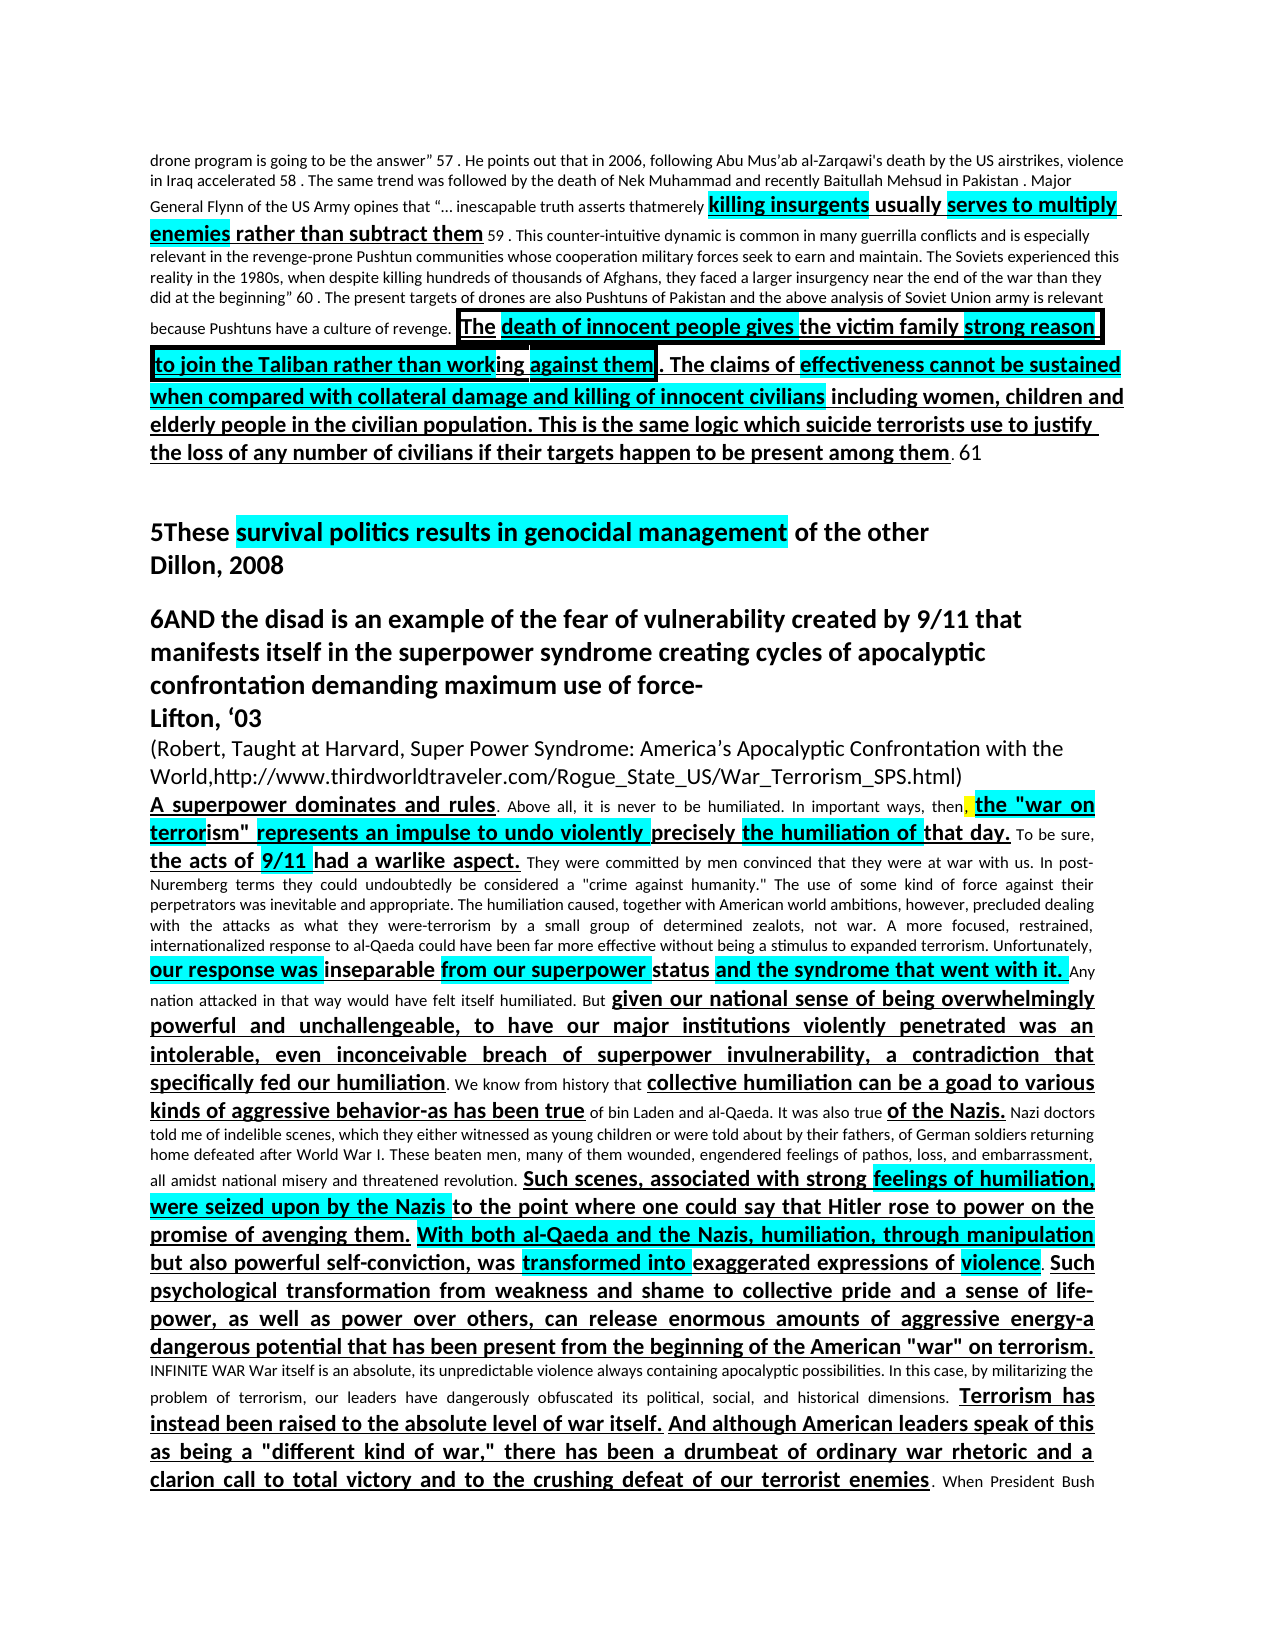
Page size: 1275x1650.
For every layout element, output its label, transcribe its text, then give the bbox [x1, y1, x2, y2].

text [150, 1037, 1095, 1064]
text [150, 150, 1125, 466]
text Lifton, ‘03 [150, 701, 1125, 734]
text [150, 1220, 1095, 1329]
text Dillon, 2008 [150, 548, 1125, 581]
subtitle 5These survival politics results in genocidal management of the other [788, 515, 1125, 548]
subtitle 6AND the disad is an example of the fear of vulnerability created by 9/11 that manifests itself in the superpower syndrome creating cycles of apocalyptic confrontation demanding maximum use of force- [150, 602, 1125, 701]
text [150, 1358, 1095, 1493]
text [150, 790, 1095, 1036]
text (Robert, Taught at Harvard, Super Power Syndrome: America’s Apocalyptic Confrontation with the World,http://www.thirdworldtraveler.com/Rogue_State_US/War_Terrorism_SPS.html) [150, 734, 1125, 790]
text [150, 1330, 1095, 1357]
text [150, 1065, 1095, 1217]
